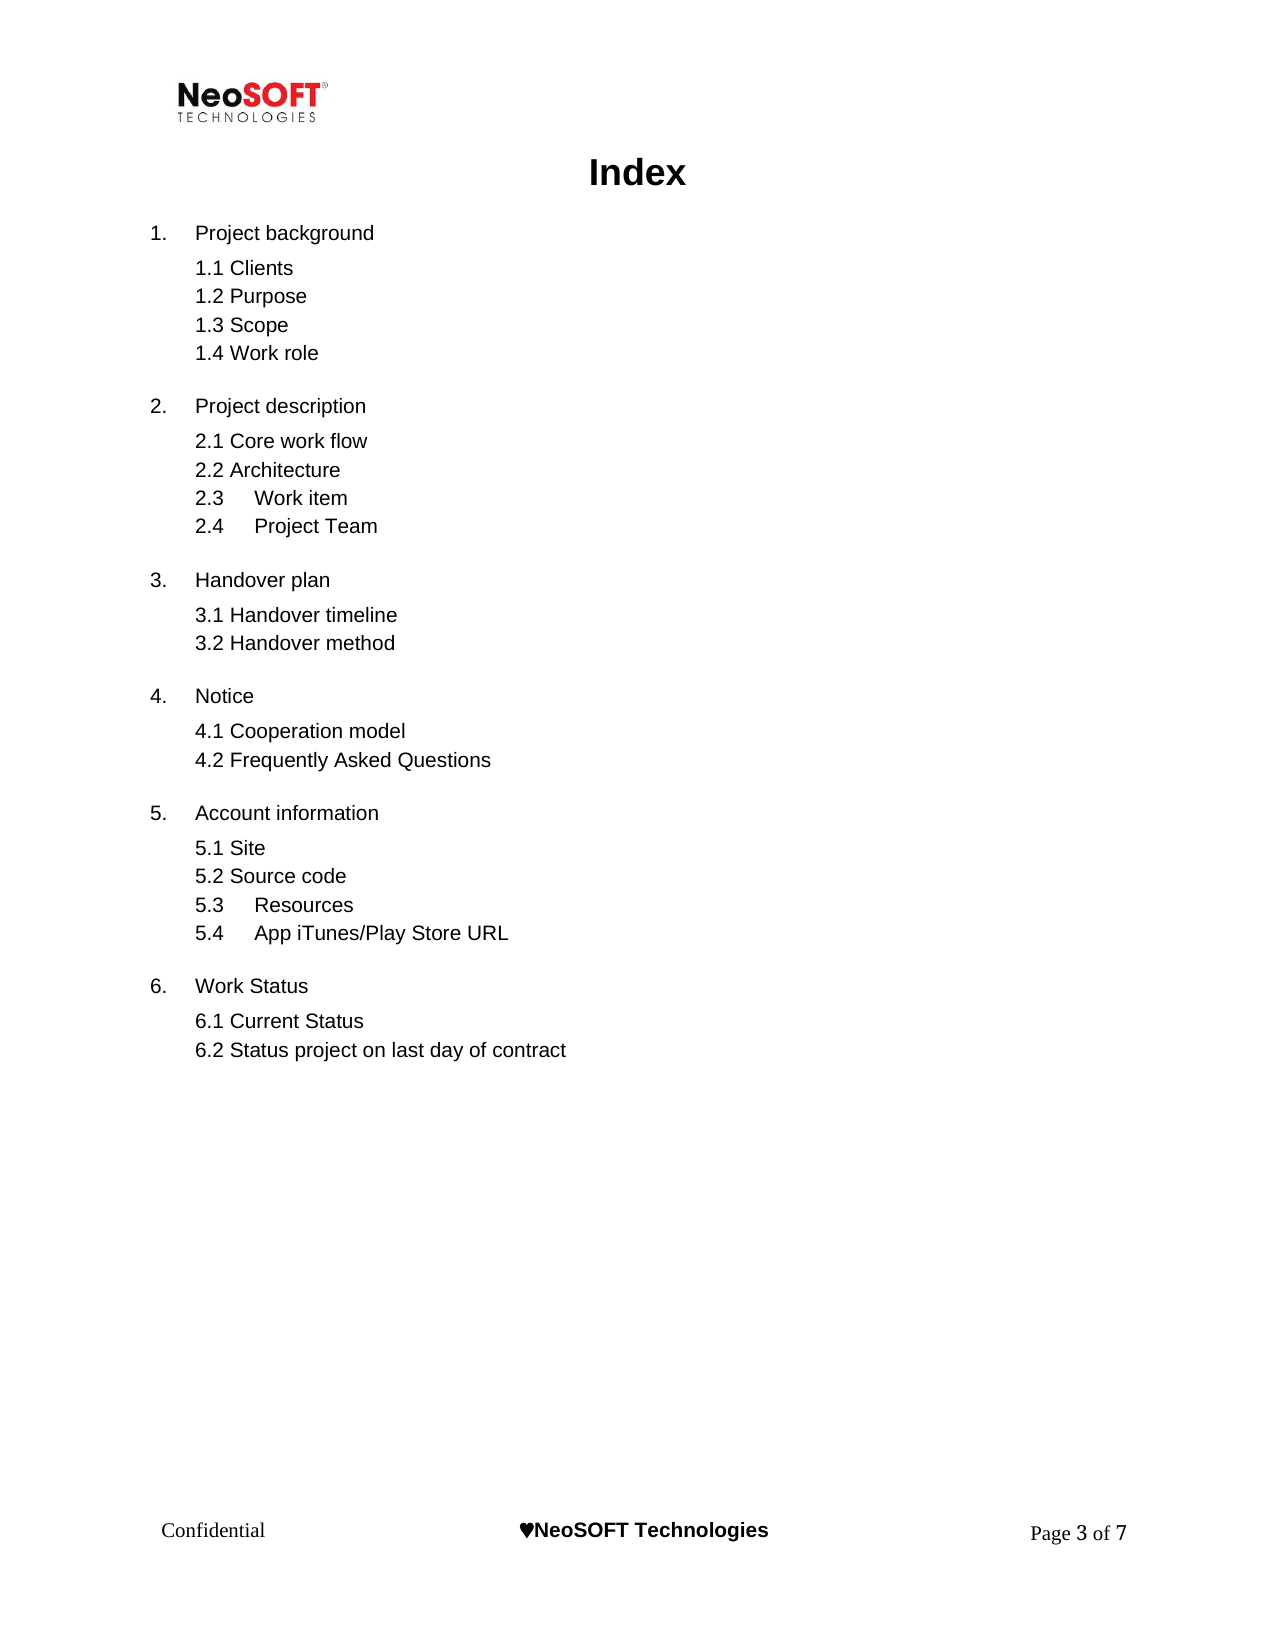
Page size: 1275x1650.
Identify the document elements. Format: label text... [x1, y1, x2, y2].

picture [171, 75, 334, 129]
title Index [150, 150, 1125, 193]
